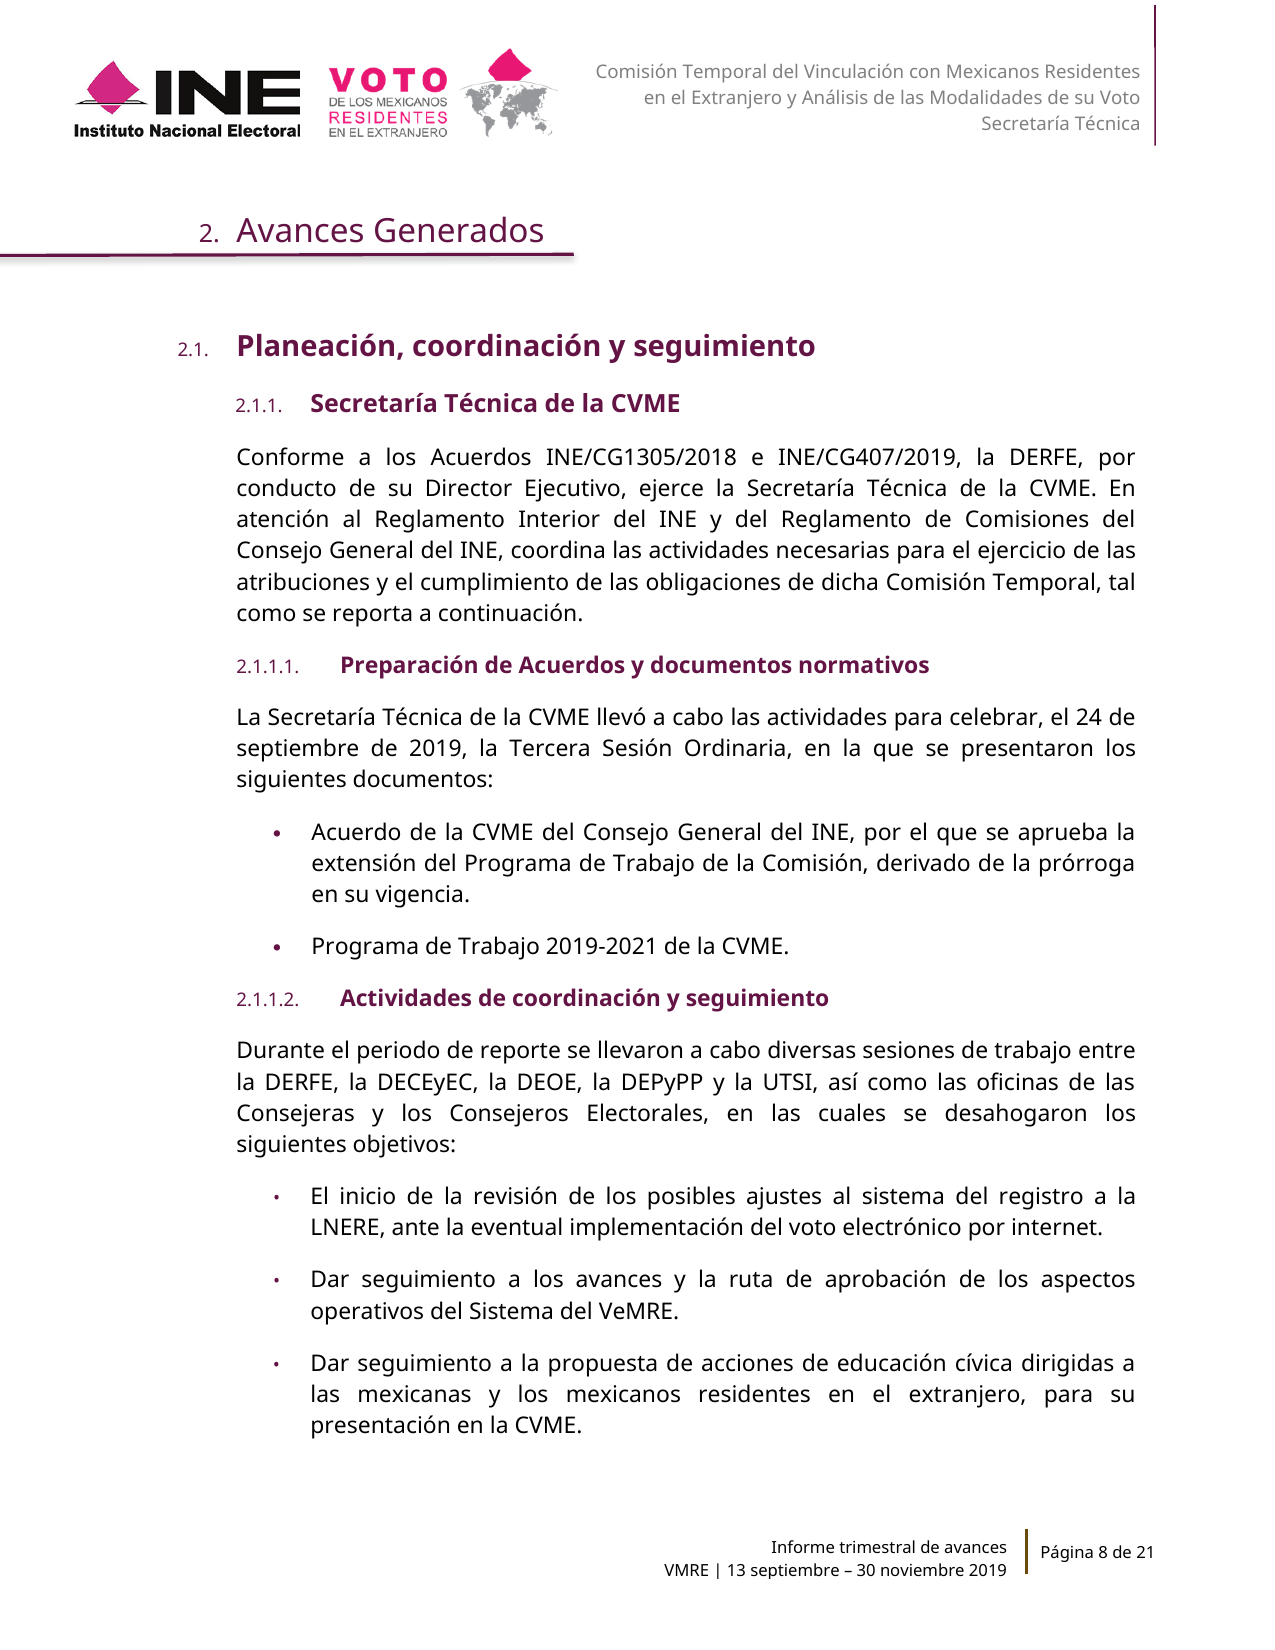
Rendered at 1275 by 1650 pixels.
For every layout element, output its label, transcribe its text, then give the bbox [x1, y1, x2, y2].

picture [69, 27, 567, 176]
list Secretaría Técnica de la CVME [235, 386, 1137, 420]
list Dar seguimiento a los avances y la ruta de aprobación de los aspectos operativos del Sistema del VeMRE. [273, 1263, 1137, 1326]
list Actividades de coordinación y seguimiento [236, 982, 1137, 1013]
list Acuerdo de la CVME del Consejo General del INE, por el que se aprueba la extensión del Programa de Trabajo de la Comisión, derivado de la prórroga en su vigencia. [274, 816, 1137, 909]
text Durante el periodo de reporte se llevaron a cabo diversas sesiones de trabajo entre la DERFE, la DECEyEC, la DEOE, la DEPyPP y la UTSI, así como las oficinas de las Consejeras y los Consejeros Electorales, en las cuales se desahogaron los siguientes objetivos: [236, 1034, 1137, 1159]
text La Secretaría Técnica de la CVME llevó a cabo las actividades para celebrar, el 24 de septiembre de 2019, la Tercera Sesión Ordinaria, en la que se presentaron los siguientes documentos: [236, 701, 1137, 795]
list Programa de Trabajo 2019-2021 de la CVME. [274, 930, 1137, 961]
list Preparación de Acuerdos y documentos normativos [236, 649, 1137, 680]
subtitle Planeación, coordinación y seguimiento [177, 325, 1137, 365]
list Dar seguimiento a la propuesta de acciones de educación cívica dirigidas a las mexicanas y los mexicanos residentes en el extranjero, para su presentación en la CVME. [273, 1347, 1137, 1441]
text Conforme a los Acuerdos INE/CG1305/2018 e INE/CG407/2019, la DERFE, por conducto de su Director Ejecutivo, ejerce la Secretaría Técnica de la CVME. En atención al Reglamento Interior del INE y del Reglamento de Comisiones del Consejo General del INE, coordina las actividades necesarias para el ejercicio de las atribuciones y el cumplimiento de las obligaciones de dicha Comisión Temporal, tal como se reporta a continuación. [236, 441, 1137, 628]
list Avances Generados [199, 207, 1137, 252]
list El inicio de la revisión de los posibles ajustes al sistema del registro a la LNERE, ante la eventual implementación del voto electrónico por internet. [273, 1180, 1137, 1243]
